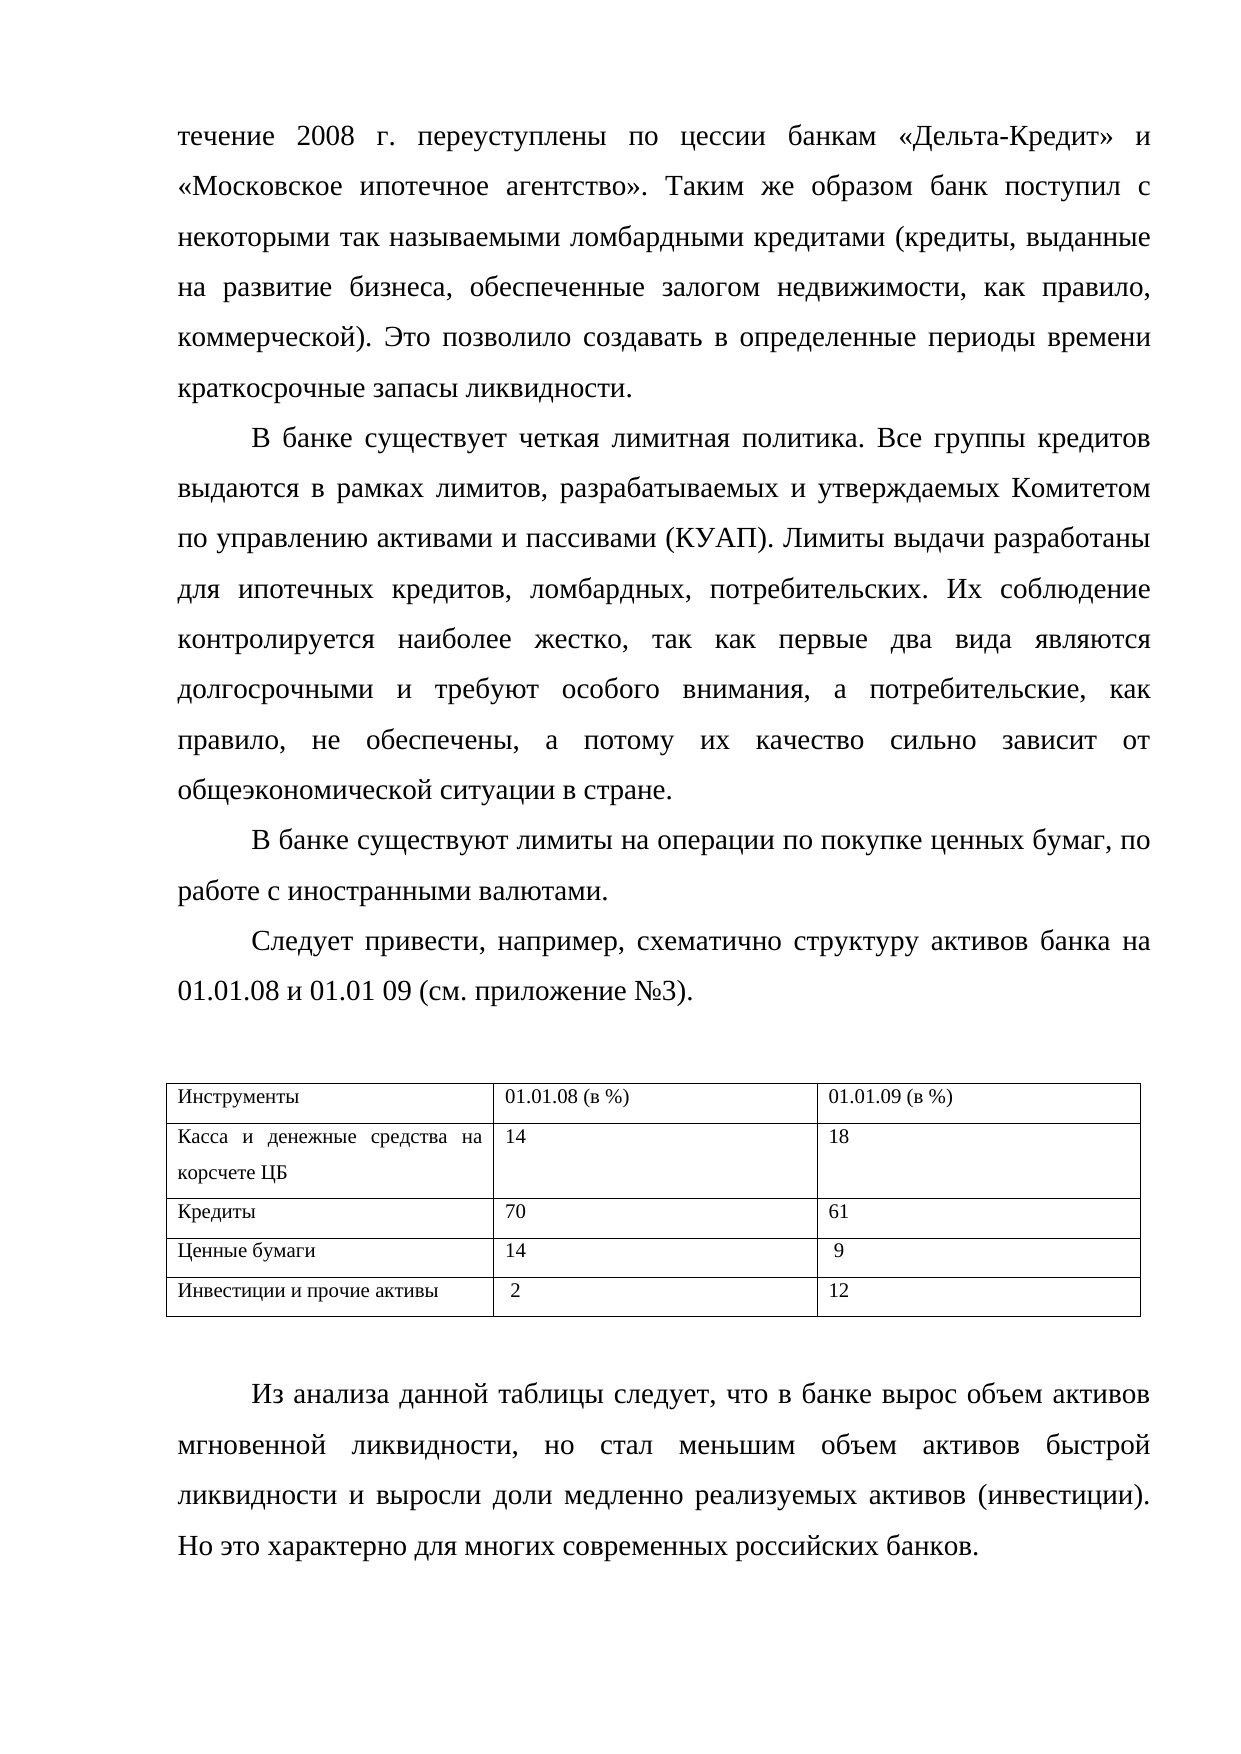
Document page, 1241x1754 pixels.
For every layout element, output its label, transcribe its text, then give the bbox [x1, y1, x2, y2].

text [177, 118, 1152, 403]
table_cell 9 [818, 1239, 1140, 1277]
text Из анализа данной таблицы следует, что в банке вырос объем активов мгновенной ликвидности, но стал меньшим объем активов быстрой ликвидности и выросли доли медленно реализуемых активов (инвестиции). Но это характерно для многих современных российских банков. [177, 1377, 1152, 1561]
table_cell Инвестиции и прочие активы [167, 1278, 493, 1316]
text В банке существуют лимиты на операции по покупке ценных бумаг, по работе с иностранными валютами. [177, 822, 1152, 906]
text В банке существует четкая лимитная политика. Все группы кредитов выдаются в рамках лимитов, разрабатываемых и утверждаемых Комитетом по управлению активами и пассивами (КУАП). Лимиты выдачи разработаны для ипотечных кредитов, ломбардных, потребительских. Их соблюдение контролируется наиболее жестко, так как первые два вида являются долгосрочными и требуют особого внимания, а потребительские, как правило, не обеспечены, а потому их качество сильно зависит от общеэкономической ситуации в стране. [177, 420, 1152, 806]
table_cell 70 [494, 1199, 817, 1237]
table_header 01.01.09 (в %) [818, 1084, 1140, 1123]
table_cell Ценные бумаги [167, 1239, 493, 1277]
table_header 01.01.08 (в %) [494, 1084, 817, 1123]
text Следует привести, например, схематично структуру активов банка на 01.01.08 и 01.01 09 (см. приложение №3). [177, 923, 1152, 1007]
table_cell 18 [818, 1124, 1140, 1198]
table_cell 14 [494, 1124, 817, 1198]
table_cell Кредиты [167, 1199, 493, 1237]
table_cell 2 [494, 1278, 817, 1316]
table_cell 14 [494, 1239, 817, 1277]
table_header Инструменты [167, 1084, 493, 1123]
table_cell Касса и денежные средства на корсчете ЦБ [167, 1124, 493, 1198]
table_cell 12 [818, 1278, 1140, 1316]
table_cell 61 [818, 1199, 1140, 1237]
